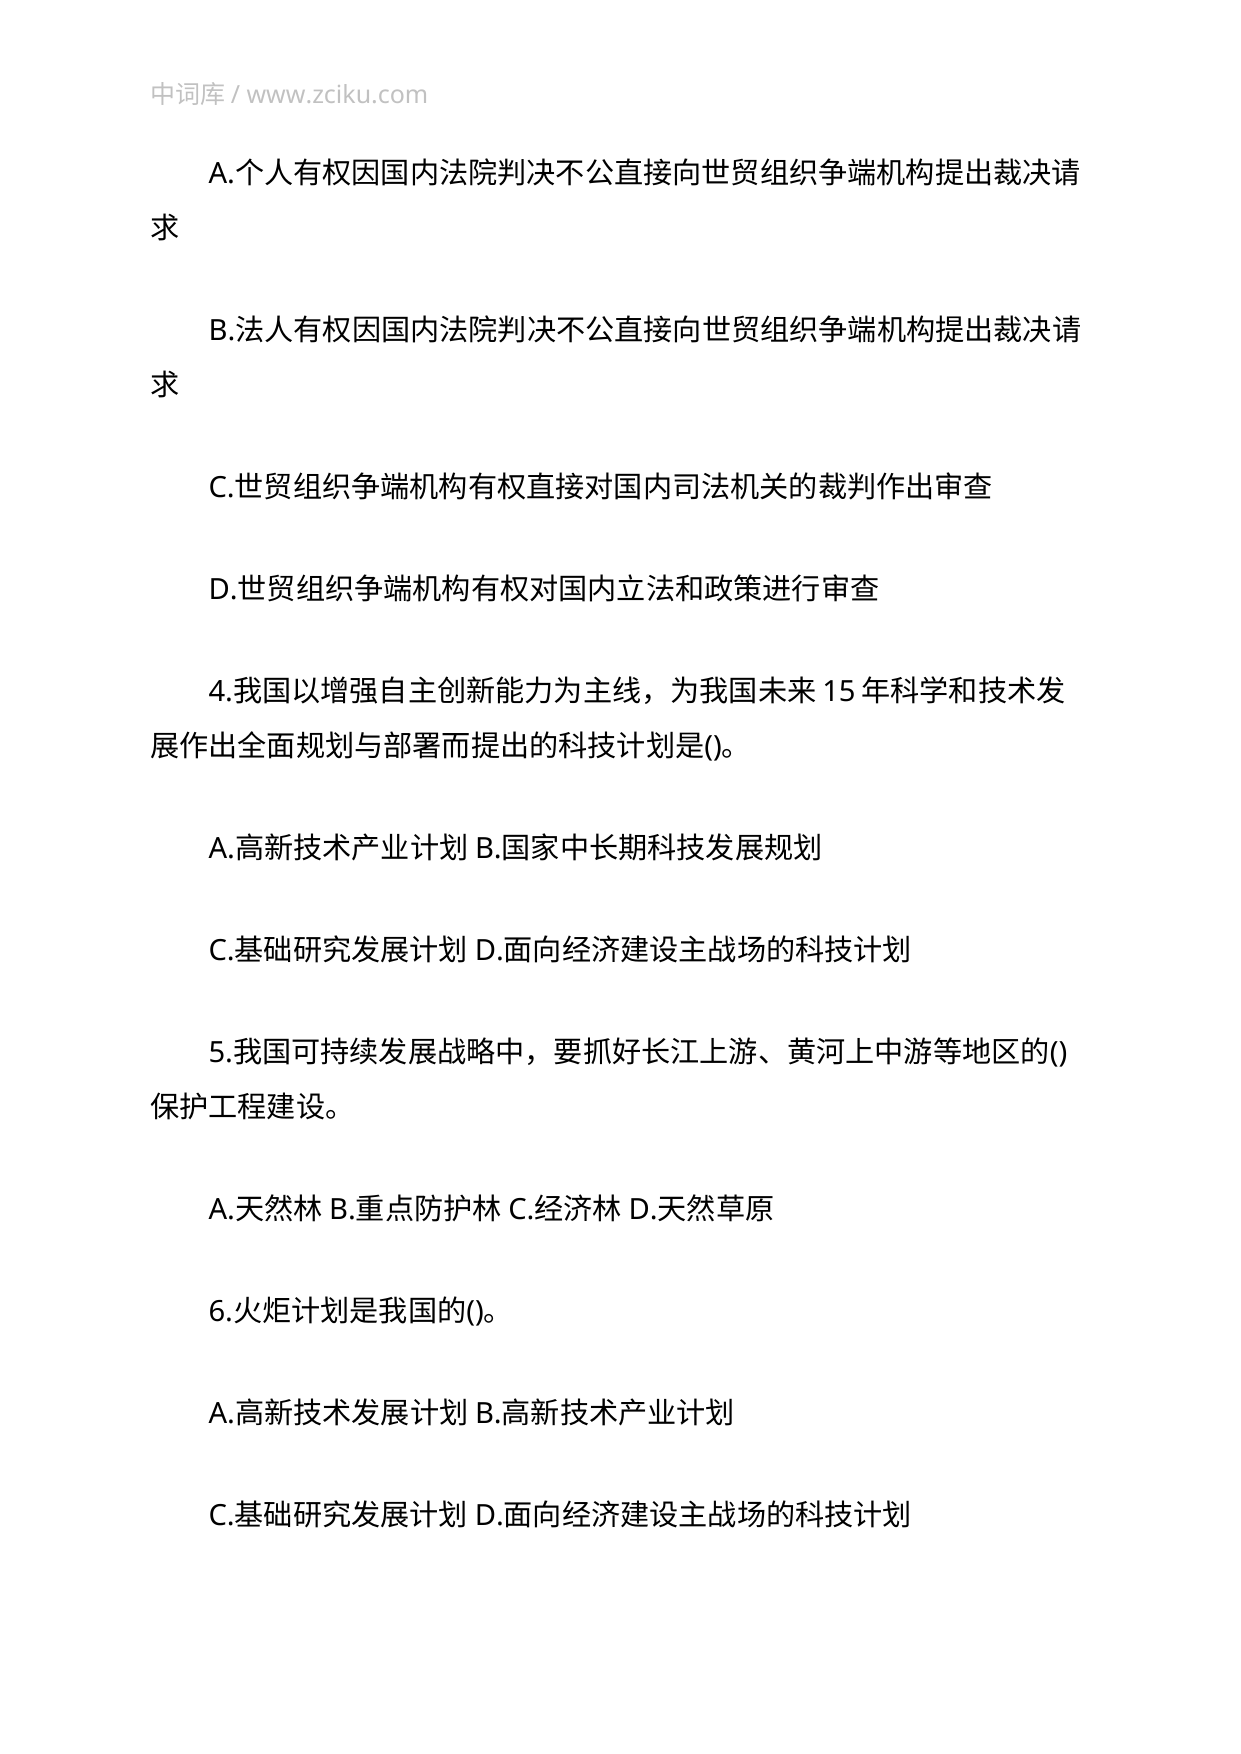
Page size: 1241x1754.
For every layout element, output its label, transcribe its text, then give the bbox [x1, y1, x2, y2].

text D.世贸组织争端机构有权对国内立法和政策进行审查 [150, 566, 1090, 608]
text B.法人有权因国内法院判决不公直接向世贸组织争端机构提出裁决请求 [150, 307, 1090, 404]
text A.个人有权因国内法院判决不公直接向世贸组织争端机构提出裁决请求 [150, 150, 1090, 247]
text C.基础研究发展计划 D.面向经济建设主战场的科技计划 [150, 926, 1090, 969]
text A.天然林 B.重点防护林 C.经济林 D.天然草原 [150, 1185, 1090, 1228]
text C.基础研究发展计划 D.面向经济建设主战场的科技计划 [150, 1491, 1090, 1533]
text 4.我国以增强自主创新能力为主线，为我国未来15年科学和技术发展作出全面规划与部署而提出的科技计划是()。 [150, 667, 1090, 765]
text 6.火炬计划是我国的()。 [150, 1287, 1090, 1329]
text 5.我国可持续发展战略中，要抓好长江上游、黄河上中游等地区的()保护工程建设。 [150, 1028, 1090, 1126]
text A.高新技术发展计划 B.高新技术产业计划 [150, 1389, 1090, 1432]
text A.高新技术产业计划 B.国家中长期科技发展规划 [150, 824, 1090, 867]
text C.世贸组织争端机构有权直接对国内司法机关的裁判作出审查 [150, 463, 1090, 506]
